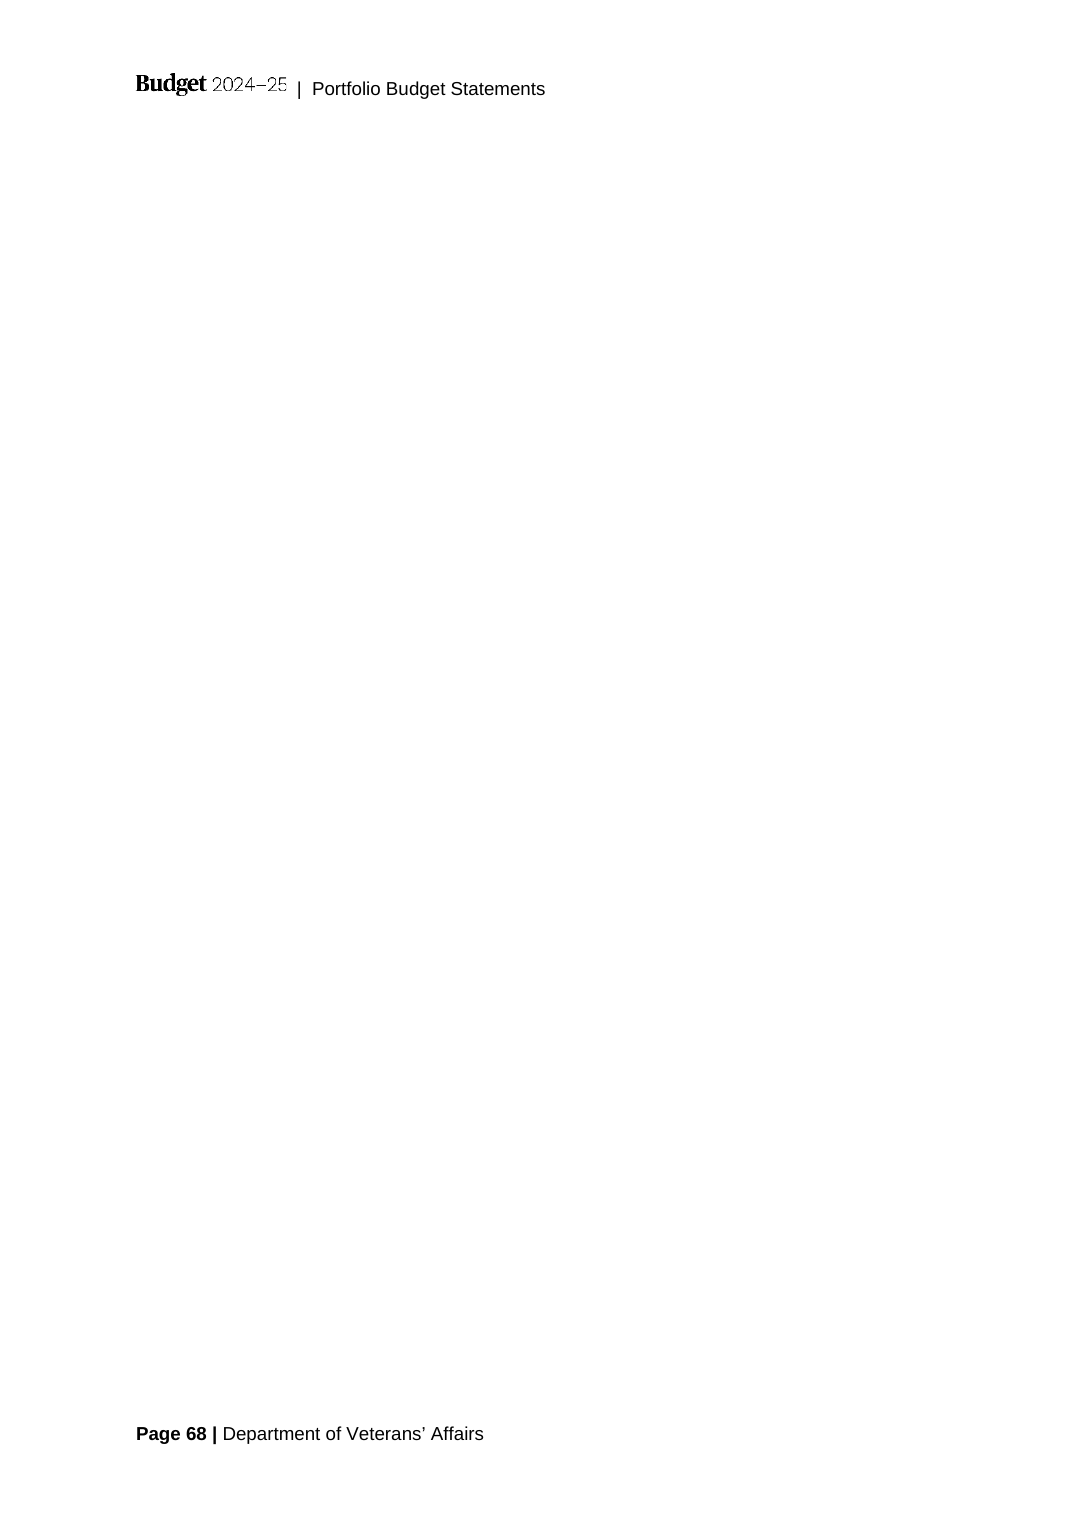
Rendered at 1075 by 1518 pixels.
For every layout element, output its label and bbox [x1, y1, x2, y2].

picture [135, 73, 287, 96]
